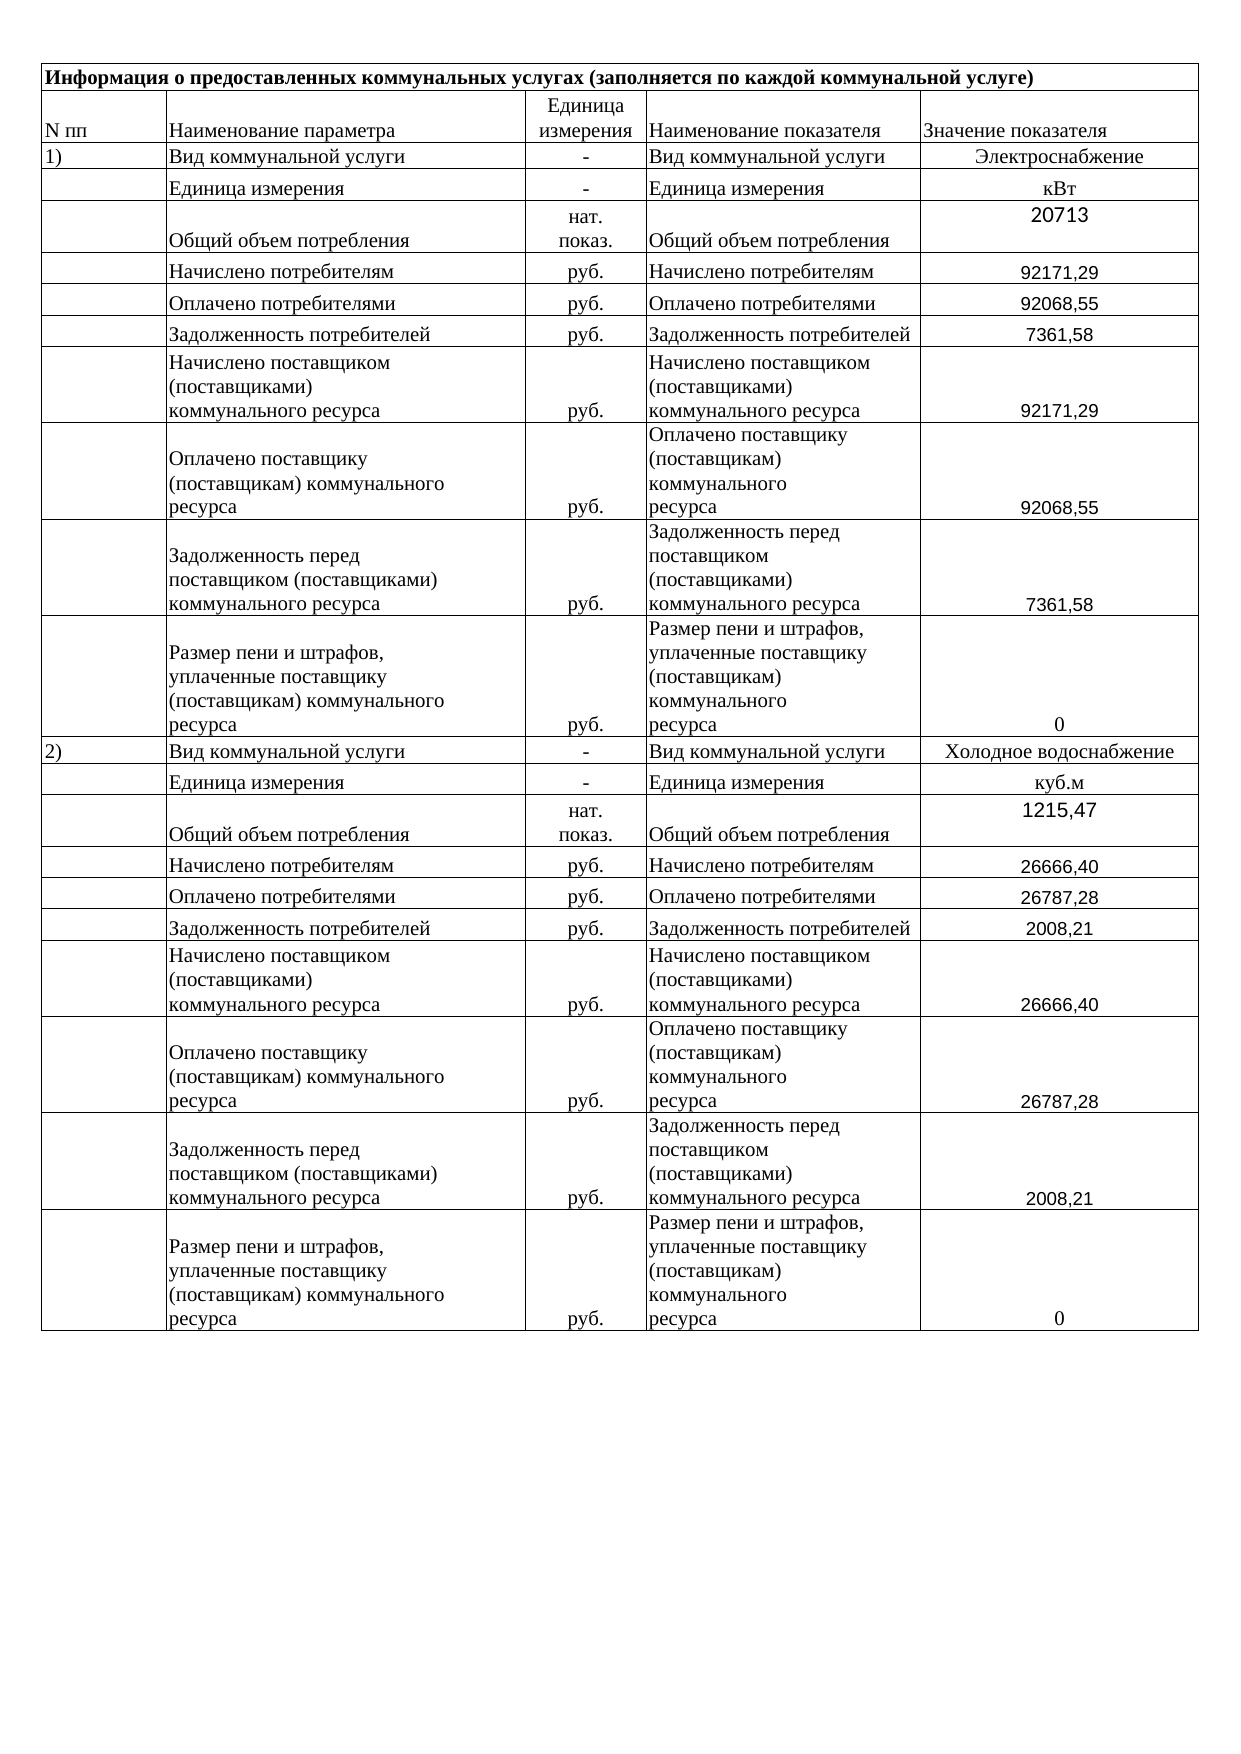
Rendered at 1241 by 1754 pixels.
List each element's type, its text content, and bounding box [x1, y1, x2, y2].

table_cell - [526, 764, 646, 794]
table_cell Общий объем потребления [647, 201, 920, 252]
table_cell Вид коммунальной услуги [167, 143, 525, 168]
table_cell Наименование параметра [167, 91, 525, 142]
table_cell руб. [526, 347, 646, 422]
table_cell Начислено поставщиком (поставщиками) коммунального ресурса [167, 347, 525, 422]
table_cell Размер пени и штрафов, уплаченные поставщику (поставщикам) коммунального ресурса [647, 616, 920, 736]
table_cell нат. показ. [526, 795, 646, 846]
table_cell - [526, 169, 646, 199]
table_cell [42, 1210, 166, 1330]
table_cell 2) [42, 737, 166, 763]
table_cell Оплачено потребителями [647, 284, 920, 314]
table_cell 20713 [921, 201, 1198, 252]
table_cell Оплачено потребителями [167, 284, 525, 314]
table_cell Начислено поставщиком (поставщиками) коммунального ресурса [647, 347, 920, 422]
table_cell 0 [921, 1210, 1198, 1330]
table_cell Размер пени и штрафов, уплаченные поставщику (поставщикам) коммунального ресурса [167, 1210, 525, 1330]
table_cell Холодное водоснабжение [921, 737, 1198, 763]
table_cell руб. [526, 316, 646, 346]
table_cell Задолженность перед поставщиком (поставщиками) коммунального ресурса [647, 1113, 920, 1209]
table_cell 7361,58 [921, 316, 1198, 346]
table_cell Задолженность перед поставщиком (поставщиками) коммунального ресурса [647, 520, 920, 615]
table_cell Оплачено поставщику (поставщикам) коммунального ресурса [647, 423, 920, 518]
table_cell Оплачено поставщику (поставщикам) коммунального ресурса [647, 1017, 920, 1112]
table_cell [42, 284, 166, 314]
table_cell Единица измерения [647, 169, 920, 199]
table_cell Электроснабжение [921, 143, 1198, 168]
table_cell Задолженность потребителей [167, 909, 525, 939]
table_cell Задолженность потребителей [647, 316, 920, 346]
table_cell кВт [921, 169, 1198, 199]
table_cell руб. [526, 847, 646, 877]
table_cell Единица измерения [167, 764, 525, 794]
table_cell Задолженность перед поставщиком (поставщиками) коммунального ресурса [167, 1113, 525, 1209]
table_cell Наименование показателя [647, 91, 920, 142]
table_cell [42, 941, 166, 1016]
table_cell куб.м [921, 764, 1198, 794]
table_cell [42, 616, 166, 736]
table_cell Оплачено поставщику (поставщикам) коммунального ресурса [167, 1017, 525, 1112]
table_cell [42, 847, 166, 877]
table_cell [42, 909, 166, 939]
table_cell 1215,47 [921, 795, 1198, 846]
table_cell руб. [526, 616, 646, 736]
table_cell [42, 316, 166, 346]
table_cell 92171,29 [921, 253, 1198, 283]
table_cell Вид коммунальной услуги [647, 143, 920, 168]
table_cell Задолженность потребителей [167, 316, 525, 346]
table_cell 2008,21 [921, 909, 1198, 939]
table_cell Начислено потребителям [167, 253, 525, 283]
table_cell 1) [42, 143, 166, 168]
table_cell Значение показателя [921, 91, 1198, 142]
table_cell руб. [526, 1113, 646, 1209]
table_cell Вид коммунальной услуги [167, 737, 525, 763]
table_cell [42, 1017, 166, 1112]
table_cell Размер пени и штрафов, уплаченные поставщику (поставщикам) коммунального ресурса [167, 616, 525, 736]
table_cell 26787,28 [921, 1017, 1198, 1112]
table_cell [42, 795, 166, 846]
table_cell Размер пени и штрафов, уплаченные поставщику (поставщикам) коммунального ресурса [647, 1210, 920, 1330]
table_cell 92068,55 [921, 284, 1198, 314]
table_cell руб. [526, 1210, 646, 1330]
table_cell 26666,40 [921, 847, 1198, 877]
table_cell 7361,58 [921, 520, 1198, 615]
table_cell [42, 520, 166, 615]
table_cell руб. [526, 284, 646, 314]
table_cell руб. [526, 909, 646, 939]
table_cell руб. [526, 878, 646, 908]
table_cell [42, 764, 166, 794]
table_cell 0 [921, 616, 1198, 736]
table_cell 26666,40 [921, 941, 1198, 1016]
table_cell [42, 347, 166, 422]
table_cell Общий объем потребления [647, 795, 920, 846]
table_header Информация о предоставленных коммунальных услугах (заполняется по каждой коммунальной услуге) [42, 64, 1198, 90]
table_cell Вид коммунальной услуги [647, 737, 920, 763]
table_cell Оплачено поставщику (поставщикам) коммунального ресурса [167, 423, 525, 518]
table_cell Общий объем потребления [167, 201, 525, 252]
table_cell 2008,21 [921, 1113, 1198, 1209]
table_cell Начислено поставщиком (поставщиками) коммунального ресурса [647, 941, 920, 1016]
table_cell 92171,29 [921, 347, 1198, 422]
table_cell Единица измерения [647, 764, 920, 794]
table_cell 92068,55 [921, 423, 1198, 518]
table_cell Задолженность потребителей [647, 909, 920, 939]
table_cell [42, 253, 166, 283]
table_cell нат. показ. [526, 201, 646, 252]
table_cell [42, 1113, 166, 1209]
table_cell N пп [42, 91, 166, 142]
table_cell 26787,28 [921, 878, 1198, 908]
table_cell - [526, 737, 646, 763]
table_cell руб. [526, 423, 646, 518]
table_cell [42, 423, 166, 518]
table_cell Начислено поставщиком (поставщиками) коммунального ресурса [167, 941, 525, 1016]
table_cell Начислено потребителям [647, 847, 920, 877]
table_cell Оплачено потребителями [167, 878, 525, 908]
table_cell Единица измерения [526, 91, 646, 142]
table_cell Задолженность перед поставщиком (поставщиками) коммунального ресурса [167, 520, 525, 615]
table_cell Начислено потребителям [167, 847, 525, 877]
table_cell Общий объем потребления [167, 795, 525, 846]
table_cell [42, 878, 166, 908]
table_cell - [526, 143, 646, 168]
table_cell Начислено потребителям [647, 253, 920, 283]
table_cell [42, 201, 166, 252]
table_cell руб. [526, 1017, 646, 1112]
table_cell Единица измерения [167, 169, 525, 199]
table_cell руб. [526, 941, 646, 1016]
table_cell Оплачено потребителями [647, 878, 920, 908]
table_cell руб. [526, 520, 646, 615]
table_cell руб. [526, 253, 646, 283]
table_cell [42, 169, 166, 199]
